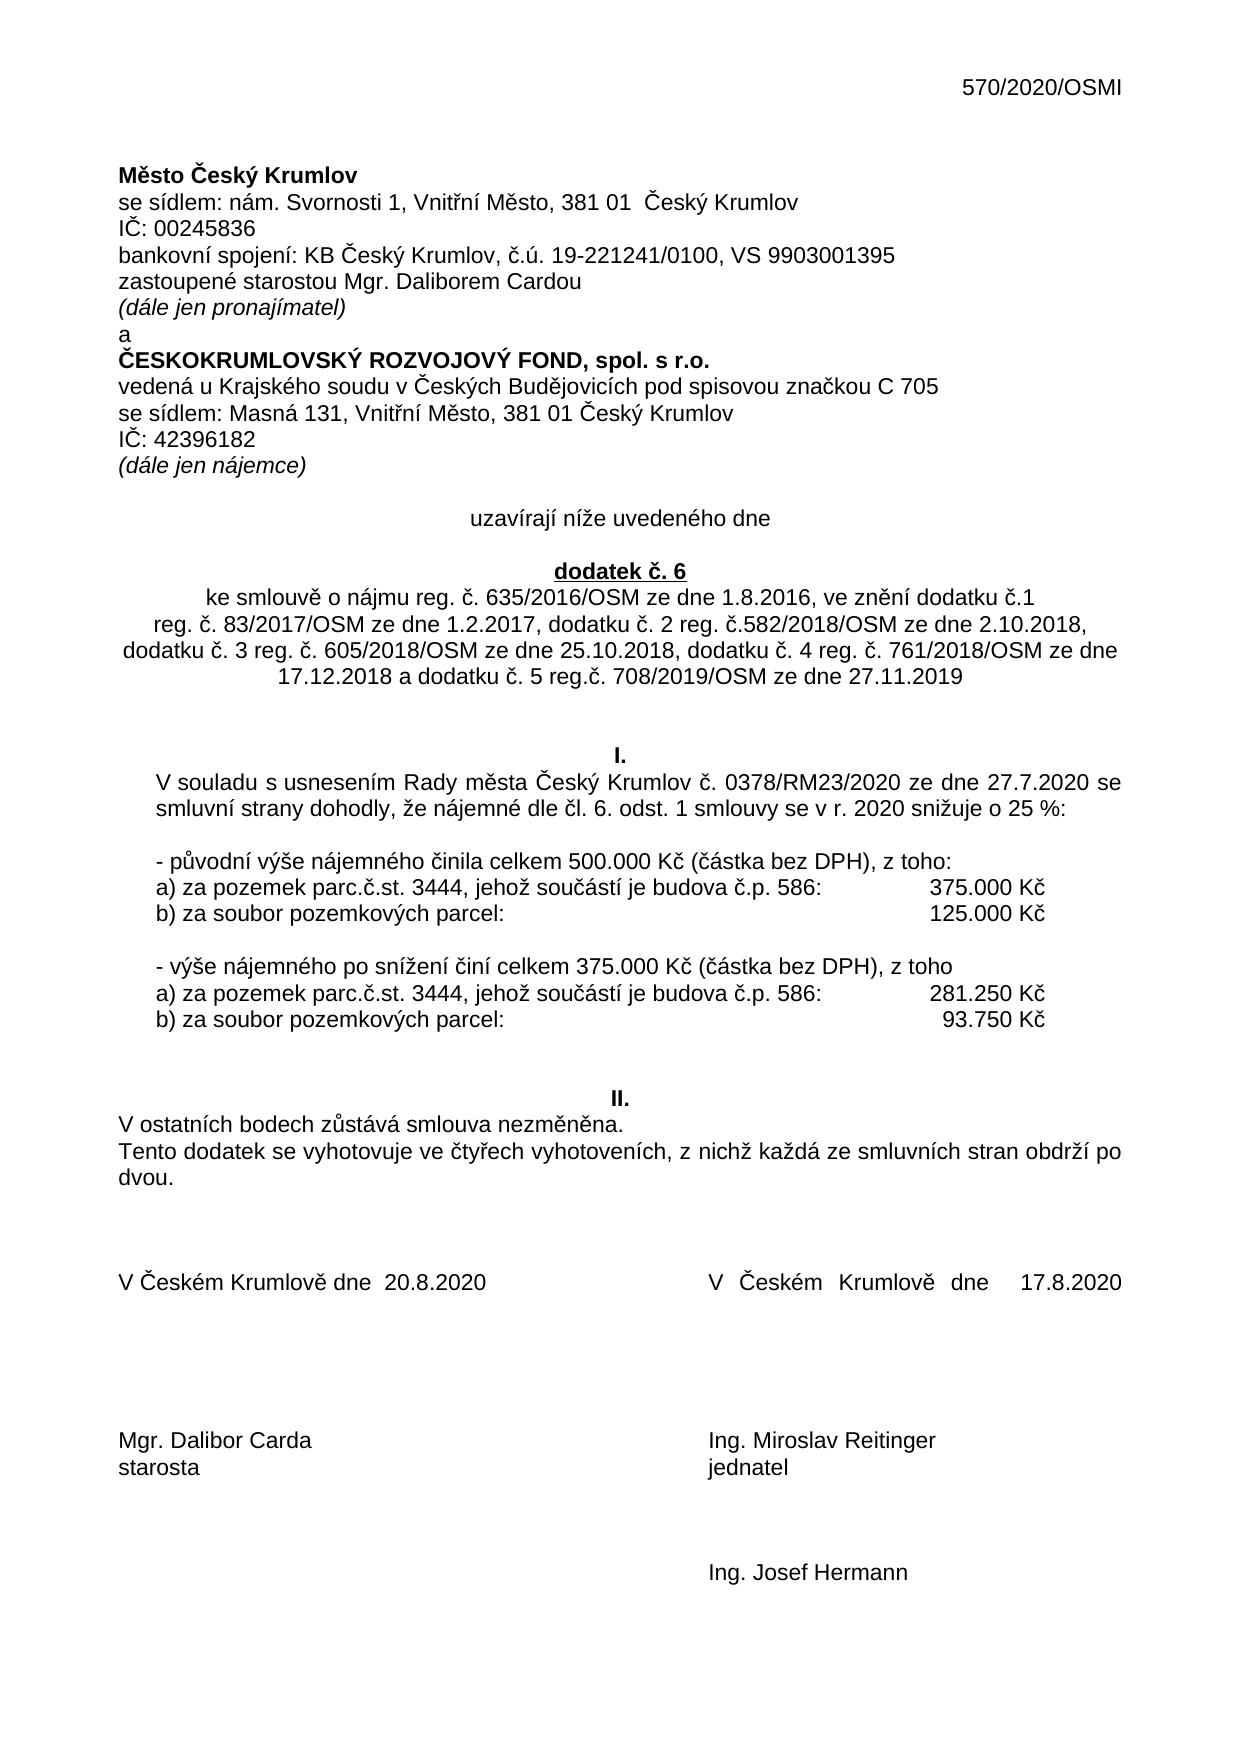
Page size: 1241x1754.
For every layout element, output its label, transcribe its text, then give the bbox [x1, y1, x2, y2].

list - výše nájemného po snížení činí celkem 375.000 Kč (částka bez DPH), z toho [156, 953, 1122, 979]
text starosta jednatel [118, 1454, 1122, 1480]
text se sídlem: nám. Svornosti 1, Vnitřní Město, 381 01 Český Krumlov [118, 189, 1122, 215]
text IČ: 42396182 [118, 426, 1122, 452]
text dodatek č. 6 [118, 558, 1122, 584]
text Ing. Josef Hermann [118, 1559, 1122, 1586]
text bankovní spojení: KB Český Krumlov, č.ú. 19-221241/0100, VS 9903001395 [118, 242, 1122, 268]
text uzavírají níže uvedeného dne [118, 505, 1122, 531]
text se sídlem: Masná 131, Vnitřní Město, 381 01 Český Krumlov [118, 400, 1122, 426]
text V Českém Krumlově dne 20.8.2020 V Českém Krumlově dne 17.8.2020 [118, 1269, 1122, 1322]
text reg. č. 83/2017/OSM ze dne 1.2.2017, dodatku č. 2 reg. č.582/2018/OSM ze dne 2.10.2018, dodatku č. 3 reg. č. 605/2018/OSM ze dne 25.10.2018, dodatku č. 4 reg. č. 761/2018/OSM ze dne 17.12.2018 a dodatku č. 5 reg.č. 708/2019/OSM ze dne 27.11.2019 [118, 611, 1122, 689]
text Mgr. Dalibor Carda Ing. Miroslav Reitinger [118, 1427, 1122, 1454]
list a) za pozemek parc.č.st. 3444, jehož součástí je budova č.p. 586: 281.250 Kč [156, 979, 1122, 1006]
text II. [118, 1085, 1122, 1111]
list - původní výše nájemného činila celkem 500.000 Kč (částka bez DPH), z toho: [156, 848, 1122, 874]
list b) za soubor pozemkových parcel: 125.000 Kč [156, 900, 1122, 927]
text a [118, 321, 1122, 347]
text (dále jen nájemce) [118, 452, 1122, 479]
text ke smlouvě o nájmu reg. č. 635/2016/OSM ze dne 1.8.2016, ve znění dodatku č.1 [118, 584, 1122, 611]
text zastoupené starostou Mgr. Daliborem Cardou [118, 268, 1122, 294]
text V ostatních bodech zůstává smlouva nezměněna. [118, 1111, 1122, 1138]
subtitle ČESKOKRUMLOVSKÝ ROZVOJOVÝ FOND, spol. s r.o. [118, 347, 1122, 373]
text vedená u Krajského soudu v Českých Budějovicích pod spisovou značkou C 705 [118, 373, 1122, 400]
list b) za soubor pozemkových parcel: 93.750 Kč [156, 1006, 1122, 1032]
text Tento dodatek se vyhotovuje ve čtyřech vyhotoveních, z nichž každá ze smluvních stran obdrží po dvou. [118, 1138, 1122, 1190]
text I. [118, 742, 1122, 769]
subtitle Město Český Krumlov [118, 162, 1122, 189]
list V souladu s usnesením Rady města Český Krumlov č. 0378/RM23/2020 ze dne 27.7.2020 se smluvní strany dohodly, že nájemné dle čl. 6. odst. 1 smlouvy se v r. 2020 snižuje o 25 %: [156, 769, 1122, 821]
text IČ: 00245836 [118, 215, 1122, 242]
list a) za pozemek parc.č.st. 3444, jehož součástí je budova č.p. 586: 375.000 Kč [156, 874, 1122, 900]
text (dále jen pronajímatel) [118, 294, 1122, 321]
